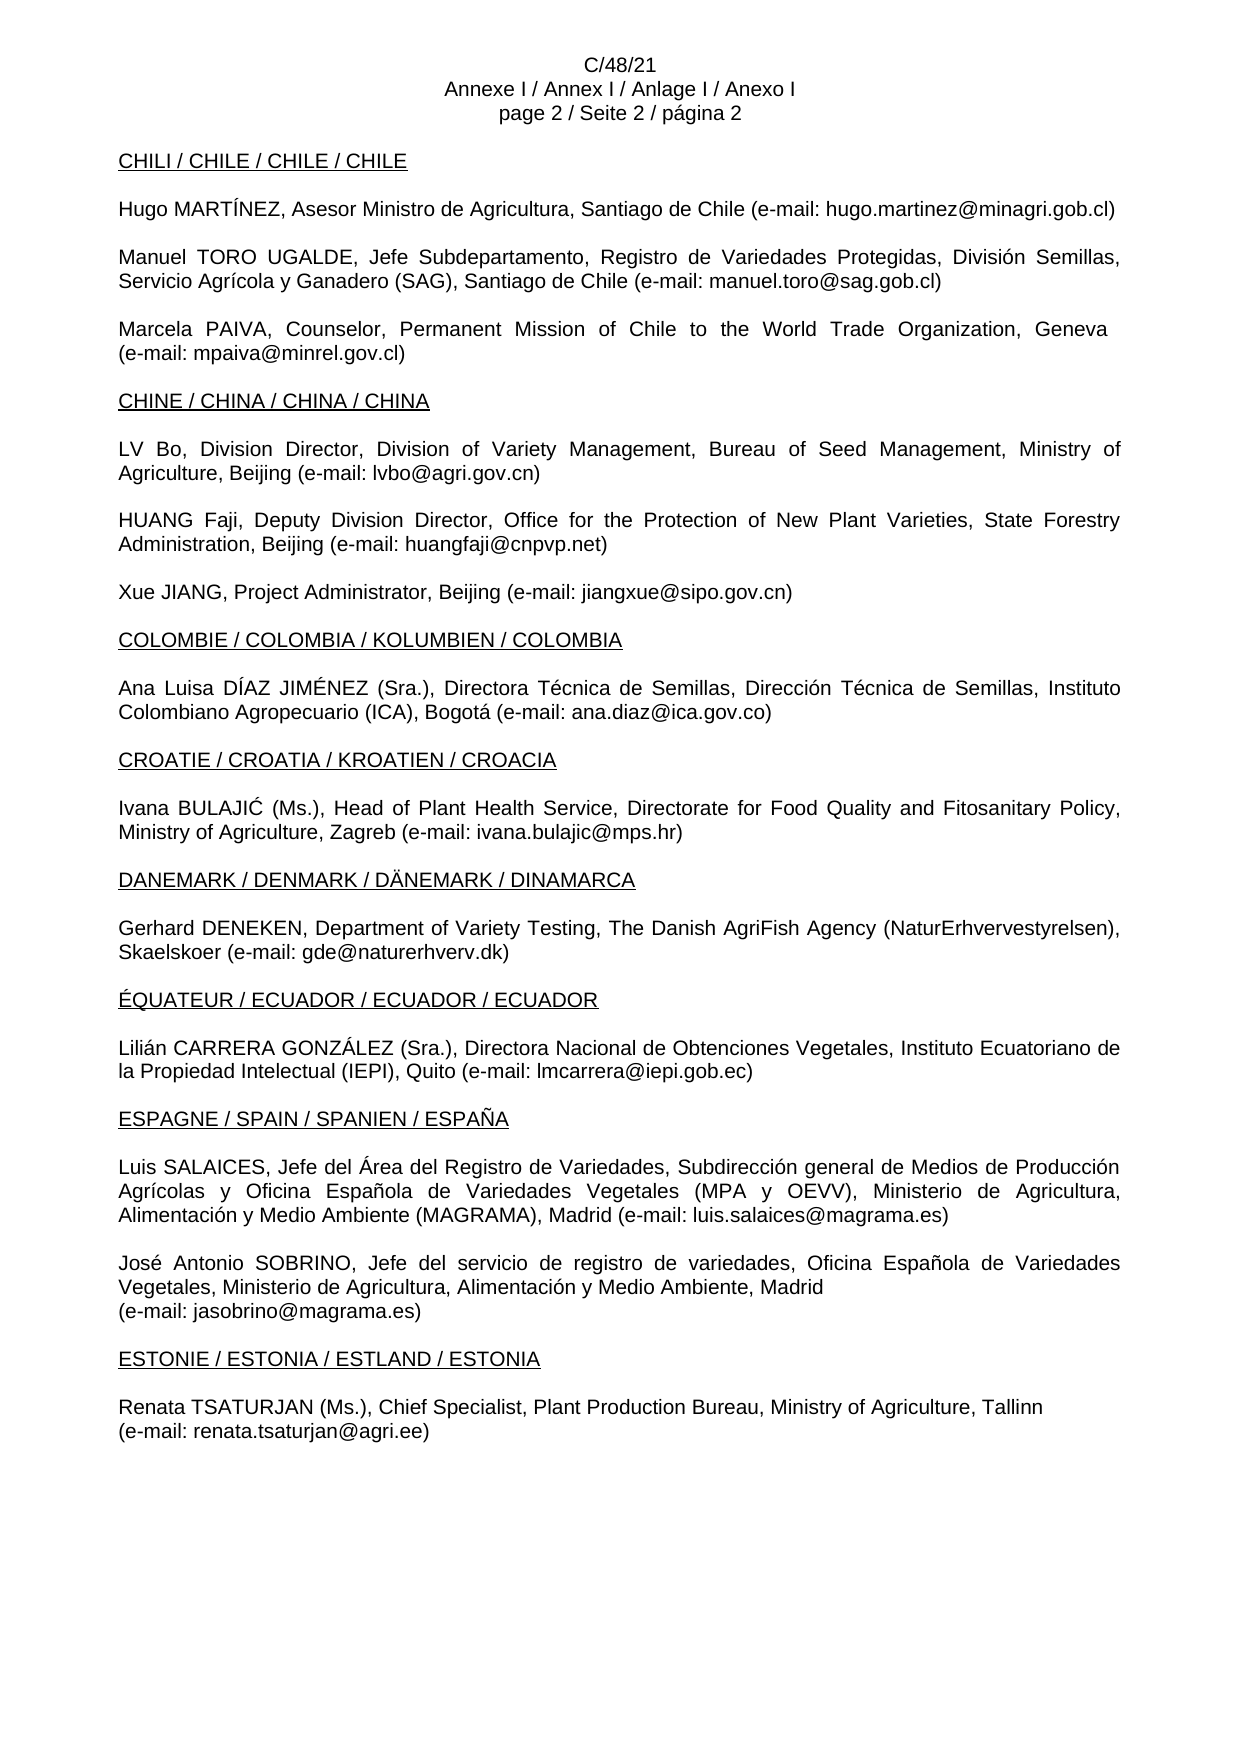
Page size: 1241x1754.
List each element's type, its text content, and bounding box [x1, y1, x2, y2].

text CHINE / CHINA / CHINA / CHINA [118, 388, 1122, 412]
text COLOMBIE / COLOMBIA / KOLUMBIEN / COLOMBIA [118, 628, 1122, 652]
text Marcela PAIVA, Counselor, Permanent Mission of Chile to the World Trade Organization, Geneva (e-mail: mpaiva@minrel.gov.cl) [118, 317, 1122, 364]
text Renata TSATURJAN (Ms.), Chief Specialist, Plant Production Bureau, Ministry of Agriculture, Tallinn [118, 1395, 1122, 1419]
text Gerhard DENEKEN, Department of Variety Testing, The Danish AgriFish Agency (NaturErhvervestyrelsen), Skaelskoer (e-mail: gde@naturerhverv.dk) [118, 916, 1122, 963]
text ESPAGNE / SPAIN / SPANIEN / ESPAÑA [118, 1107, 1122, 1131]
text Manuel TORO UGALDE, Jefe Subdepartamento, Registro de Variedades Protegidas, División Semillas, Servicio Agrícola y Ganadero (SAG), Santiago de Chile (e-mail: manuel.toro@sag.gob.cl) [118, 245, 1122, 293]
text José Antonio SOBRINO, Jefe del servicio de registro de variedades, Oficina Española de Variedades Vegetales, Ministerio de Agricultura, Alimentación y Medio Ambiente, Madrid [118, 1251, 1122, 1299]
text (e-mail: renata.tsaturjan@agri.ee) [118, 1419, 1122, 1443]
text CROATIE / CROATIA / KROATIEN / CROACIA [118, 748, 1122, 772]
text Lilián CARRERA GONZÁLEZ (Sra.), Directora Nacional de Obtenciones Vegetales, Instituto Ecuatoriano de la Propiedad Intelectual (IEPI), Quito (e-mail: lmcarrera@iepi.gob.ec) [118, 1035, 1122, 1083]
text ESTONIE / ESTONIA / ESTLAND / ESTONIA [118, 1347, 1122, 1371]
text CHILI / CHILE / CHILE / CHILE [118, 149, 1122, 173]
text LV Bo, Division Director, Division of Variety Management, Bureau of Seed Management, Ministry of Agriculture, Beijing (e-mail: lvbo@agri.gov.cn) [118, 436, 1122, 484]
text DANEMARK / DENMARK / DÄNEMARK / DINAMARCA [118, 868, 1122, 892]
text Luis SALAICES, Jefe del Área del Registro de Variedades, Subdirección general de Medios de Producción Agrícolas y Oficina Española de Variedades Vegetales (MPA y OEVV), Ministerio de Agricultura, Alimentación y Medio Ambiente (MAGRAMA), Madrid (e-mail: luis.salaices@magrama.es) [118, 1155, 1122, 1227]
text (e-mail: jasobrino@magrama.es) [118, 1299, 1122, 1323]
text Hugo MARTÍNEZ, Asesor Ministro de Agricultura, Santiago de Chile (e-mail: hugo.martinez@minagri.gob.cl) [118, 197, 1122, 221]
text ÉQUATEUR / ECUADOR / ECUADOR / ECUADOR [118, 987, 1122, 1011]
text Ivana BULAJIĆ (Ms.), Head of Plant Health Service, Directorate for Food Quality and Fitosanitary Policy, Ministry of Agriculture, Zagreb (e-mail: ivana.bulajic@mps.hr) [118, 796, 1122, 844]
text HUANG Faji, Deputy Division Director, Office for the Protection of New Plant Varieties, State Forestry Administration, Beijing (e-mail: huangfaji@cnpvp.net) [118, 508, 1122, 556]
text Ana Luisa DÍAZ JIMÉNEZ (Sra.), Directora Técnica de Semillas, Dirección Técnica de Semillas, Instituto Colombiano Agropecuario (ICA), Bogotá (e-mail: ana.diaz@ica.gov.co) [118, 676, 1122, 724]
text Xue JIANG, Project Administrator, Beijing (e-mail: jiangxue@sipo.gov.cn) [118, 580, 1122, 604]
